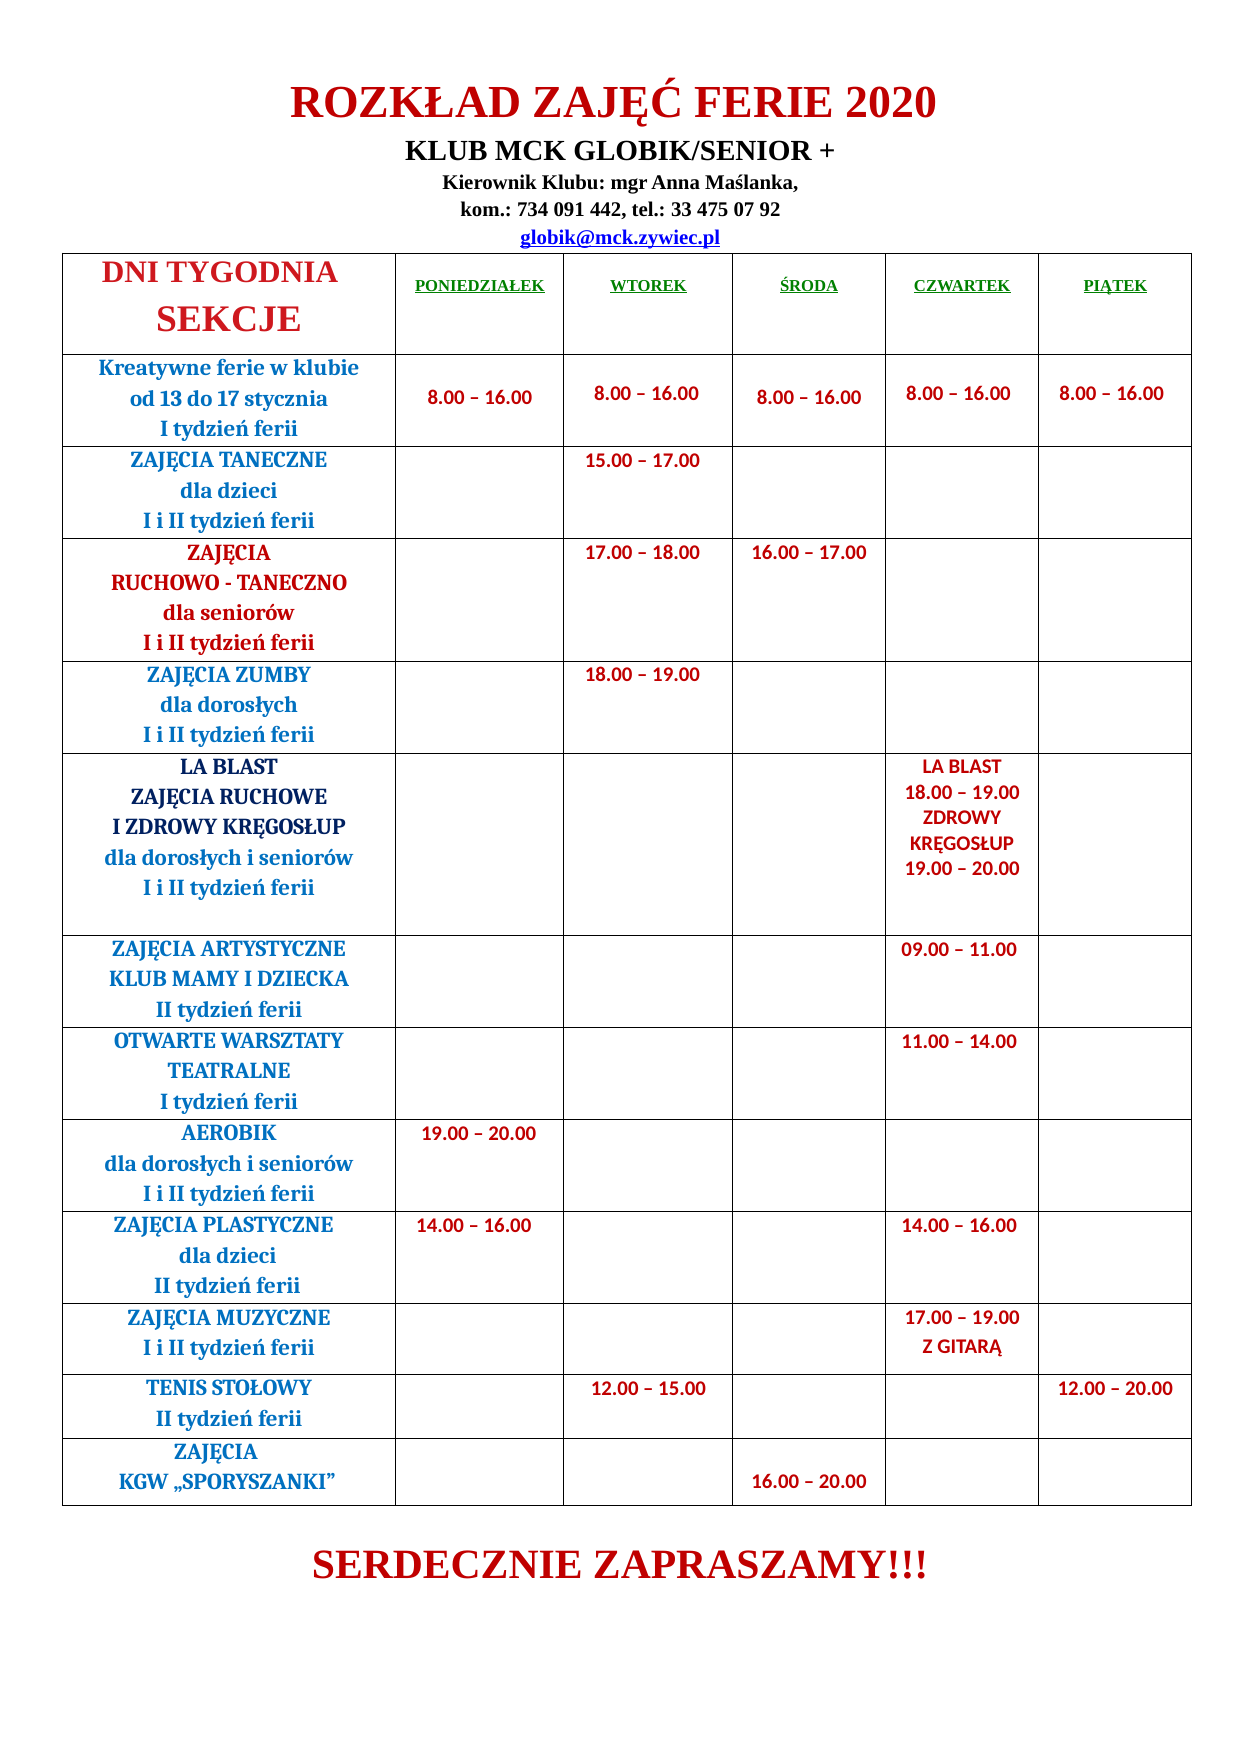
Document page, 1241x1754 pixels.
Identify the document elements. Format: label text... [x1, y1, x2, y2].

table_cell [733, 447, 885, 538]
table_cell [564, 936, 732, 1027]
table_cell [733, 1375, 885, 1438]
table_cell [886, 662, 1038, 753]
table_cell [1039, 539, 1191, 661]
table_cell [733, 1304, 885, 1374]
table_cell [886, 1375, 1038, 1438]
table_cell [733, 1212, 885, 1303]
table_cell [1039, 1304, 1191, 1374]
table_cell 16.00 – 20.00 [733, 1439, 885, 1505]
table_cell 17.00 – 19.00 Z GITARĄ [886, 1304, 1038, 1374]
text ROZKŁAD ZAJĘĆ FERIE 2020 KLUB MCK GLOBIK/SENIOR + Kierownik Klubu: mgr Anna Maślanka, kom.: 734 091 442, tel.: 33 475 07 92 globik@mck.zywiec.pl [75, 75, 1165, 249]
table_cell 17.00 – 18.00 [564, 539, 732, 661]
table_cell [1039, 662, 1191, 753]
table_cell [564, 1304, 732, 1374]
table_cell [1039, 936, 1191, 1027]
table_cell [396, 539, 563, 661]
table_header ŚRODA [733, 254, 885, 354]
table_cell [733, 1028, 885, 1119]
table_cell [886, 539, 1038, 661]
table_header DNI TYGODNIA SEKCJE [63, 254, 395, 354]
table_cell ZAJĘCIA ZUMBY dla dorosłych I i II tydzień ferii [63, 662, 395, 753]
table_cell 14.00 – 16.00 [886, 1212, 1038, 1303]
table_cell [396, 447, 563, 538]
table_header PIĄTEK [1039, 254, 1191, 354]
table_cell [733, 1120, 885, 1211]
table_cell [733, 662, 885, 753]
table_cell [886, 1439, 1038, 1505]
table_cell [1039, 1028, 1191, 1119]
table_cell TENIS STOŁOWY II tydzień ferii [63, 1375, 395, 1438]
table_cell [1039, 754, 1191, 935]
table_cell LA BLAST 18.00 – 19.00 ZDROWY KRĘGOSŁUP 19.00 – 20.00 [886, 754, 1038, 935]
table_cell 8.00 – 16.00 [733, 355, 885, 446]
table_cell 14.00 – 16.00 [396, 1212, 563, 1303]
table_cell [396, 1304, 563, 1374]
table_cell 19.00 – 20.00 [396, 1120, 563, 1211]
table_header CZWARTEK [886, 254, 1038, 354]
table_cell [396, 1375, 563, 1438]
table_cell ZAJĘCIA RUCHOWO - TANECZNO dla seniorów I i II tydzień ferii [63, 539, 395, 661]
table_cell 12.00 – 20.00 [1039, 1375, 1191, 1438]
table_cell 8.00 – 16.00 [886, 355, 1038, 446]
table_cell ZAJĘCIA TANECZNE dla dzieci I i II tydzień ferii [63, 447, 395, 538]
table_cell [564, 1212, 732, 1303]
table_cell ZAJĘCIA ARTYSTYCZNE KLUB MAMY I DZIECKA II tydzień ferii [63, 936, 395, 1027]
table_cell LA BLAST ZAJĘCIA RUCHOWE I ZDROWY KRĘGOSŁUP dla dorosłych i seniorów I i II tydzień ferii [63, 754, 395, 935]
table_header WTOREK [564, 254, 732, 354]
text SERDECZNIE ZAPRASZAMY!!! [75, 1539, 1165, 1587]
table_cell ZAJĘCIA MUZYCZNE I i II tydzień ferii [63, 1304, 395, 1374]
table_cell AEROBIK dla dorosłych i seniorów I i II tydzień ferii [63, 1120, 395, 1211]
table_cell [396, 1439, 563, 1505]
table_cell 09.00 – 11.00 [886, 936, 1038, 1027]
table_cell 12.00 – 15.00 [564, 1375, 732, 1438]
table_cell 16.00 – 17.00 [733, 539, 885, 661]
table_cell [396, 662, 563, 753]
table_cell [886, 1120, 1038, 1211]
table_cell [396, 936, 563, 1027]
table_cell [1039, 1439, 1191, 1505]
table_cell 8.00 – 16.00 [564, 355, 732, 446]
table_cell [396, 1028, 563, 1119]
table_cell ZAJĘCIA PLASTYCZNE dla dzieci II tydzień ferii [63, 1212, 395, 1303]
table_cell 8.00 – 16.00 [1039, 355, 1191, 446]
table_header PONIEDZIAŁEK [396, 254, 563, 354]
table_cell [564, 1028, 732, 1119]
table_cell Kreatywne ferie w klubie od 13 do 17 stycznia I tydzień ferii [63, 355, 395, 446]
table_cell 8.00 – 16.00 [396, 355, 563, 446]
table_cell [564, 754, 732, 935]
table_cell 11.00 – 14.00 [886, 1028, 1038, 1119]
table_cell OTWARTE WARSZTATY TEATRALNE I tydzień ferii [63, 1028, 395, 1119]
table_cell [1039, 1120, 1191, 1211]
table_cell ZAJĘCIA KGW „SPORYSZANKI” [63, 1439, 395, 1505]
table_cell [1039, 1212, 1191, 1303]
table_cell 15.00 – 17.00 [564, 447, 732, 538]
table_cell [564, 1120, 732, 1211]
table_cell [733, 936, 885, 1027]
table_cell [396, 754, 563, 935]
table_cell [1039, 447, 1191, 538]
table_cell [886, 447, 1038, 538]
table_cell [733, 754, 885, 935]
table_cell [564, 1439, 732, 1505]
table_cell 18.00 – 19.00 [564, 662, 732, 753]
